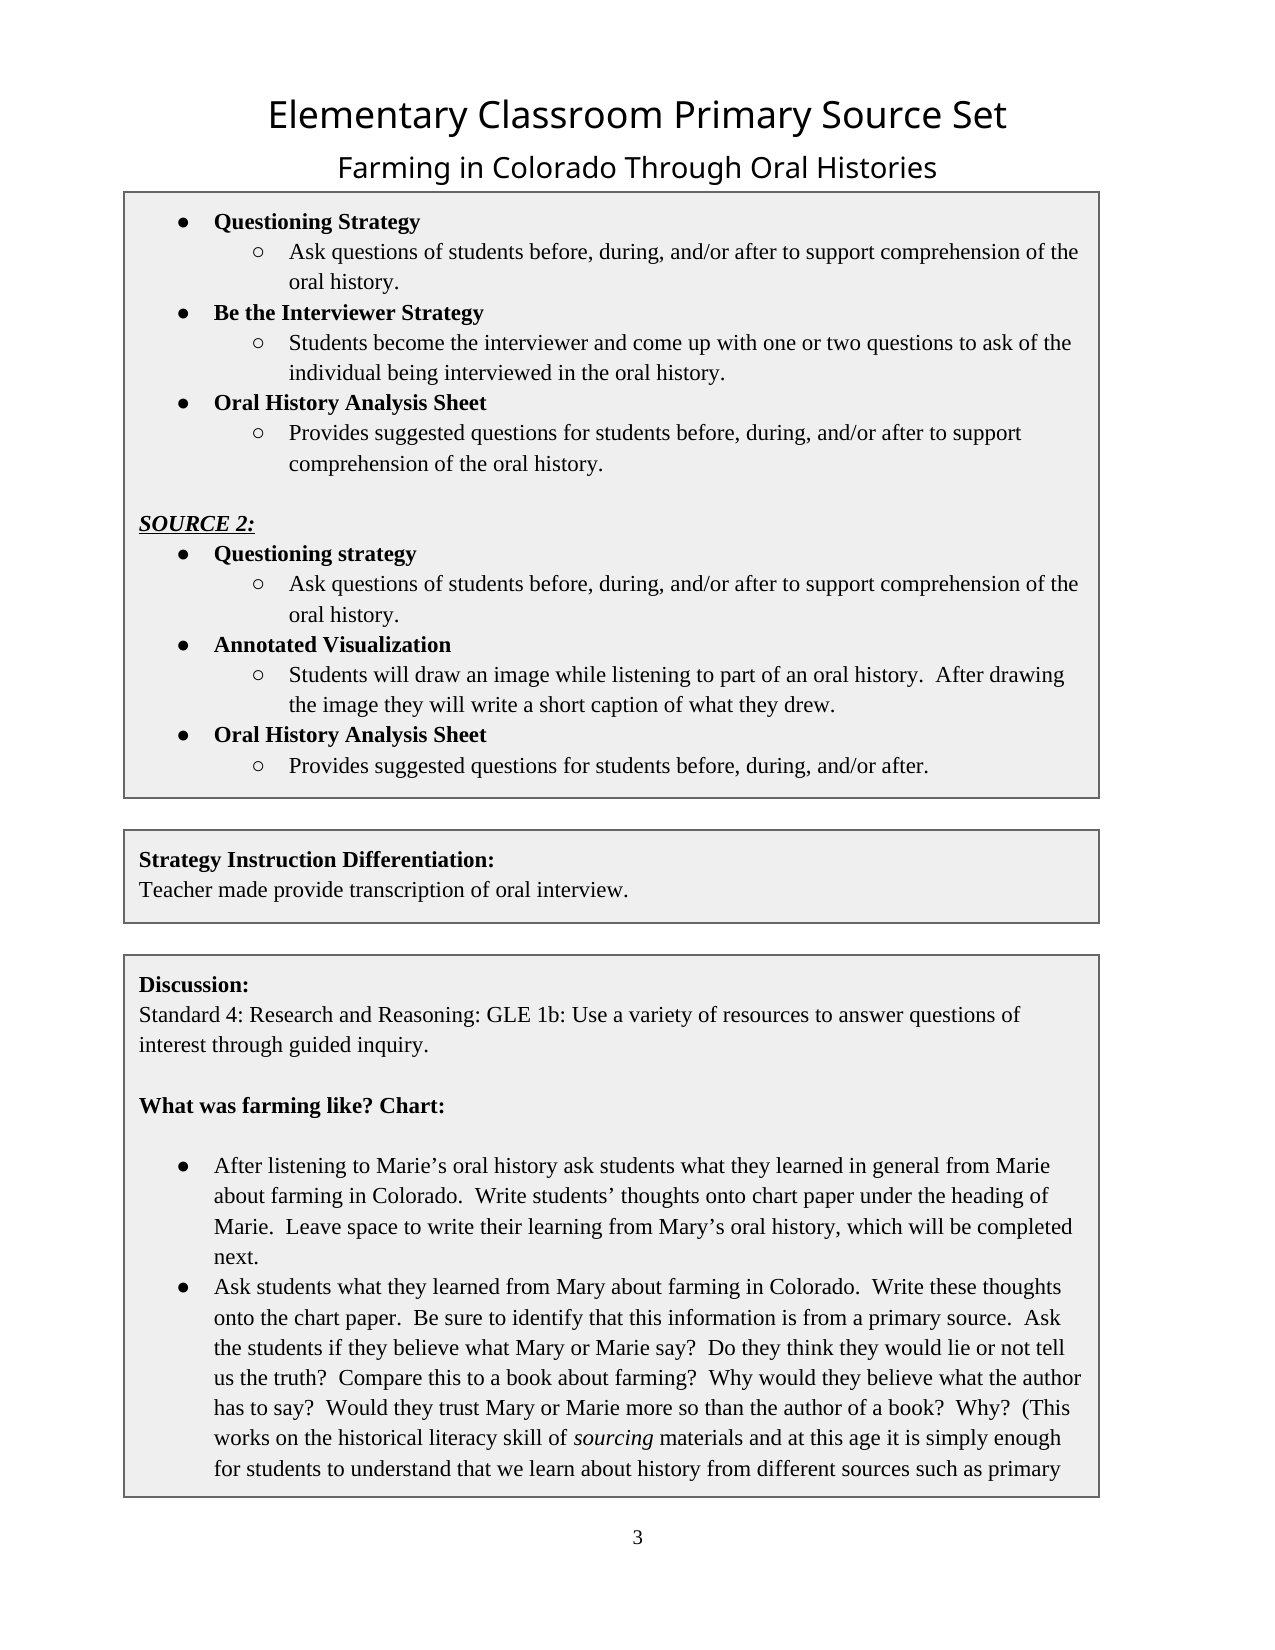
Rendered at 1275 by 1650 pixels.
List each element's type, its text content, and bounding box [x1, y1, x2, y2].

table_header Strategy Instruction Differentiation: Teacher made provide transcription of oral interview. [125, 831, 1098, 922]
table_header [125, 956, 1098, 1496]
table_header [125, 193, 1098, 797]
